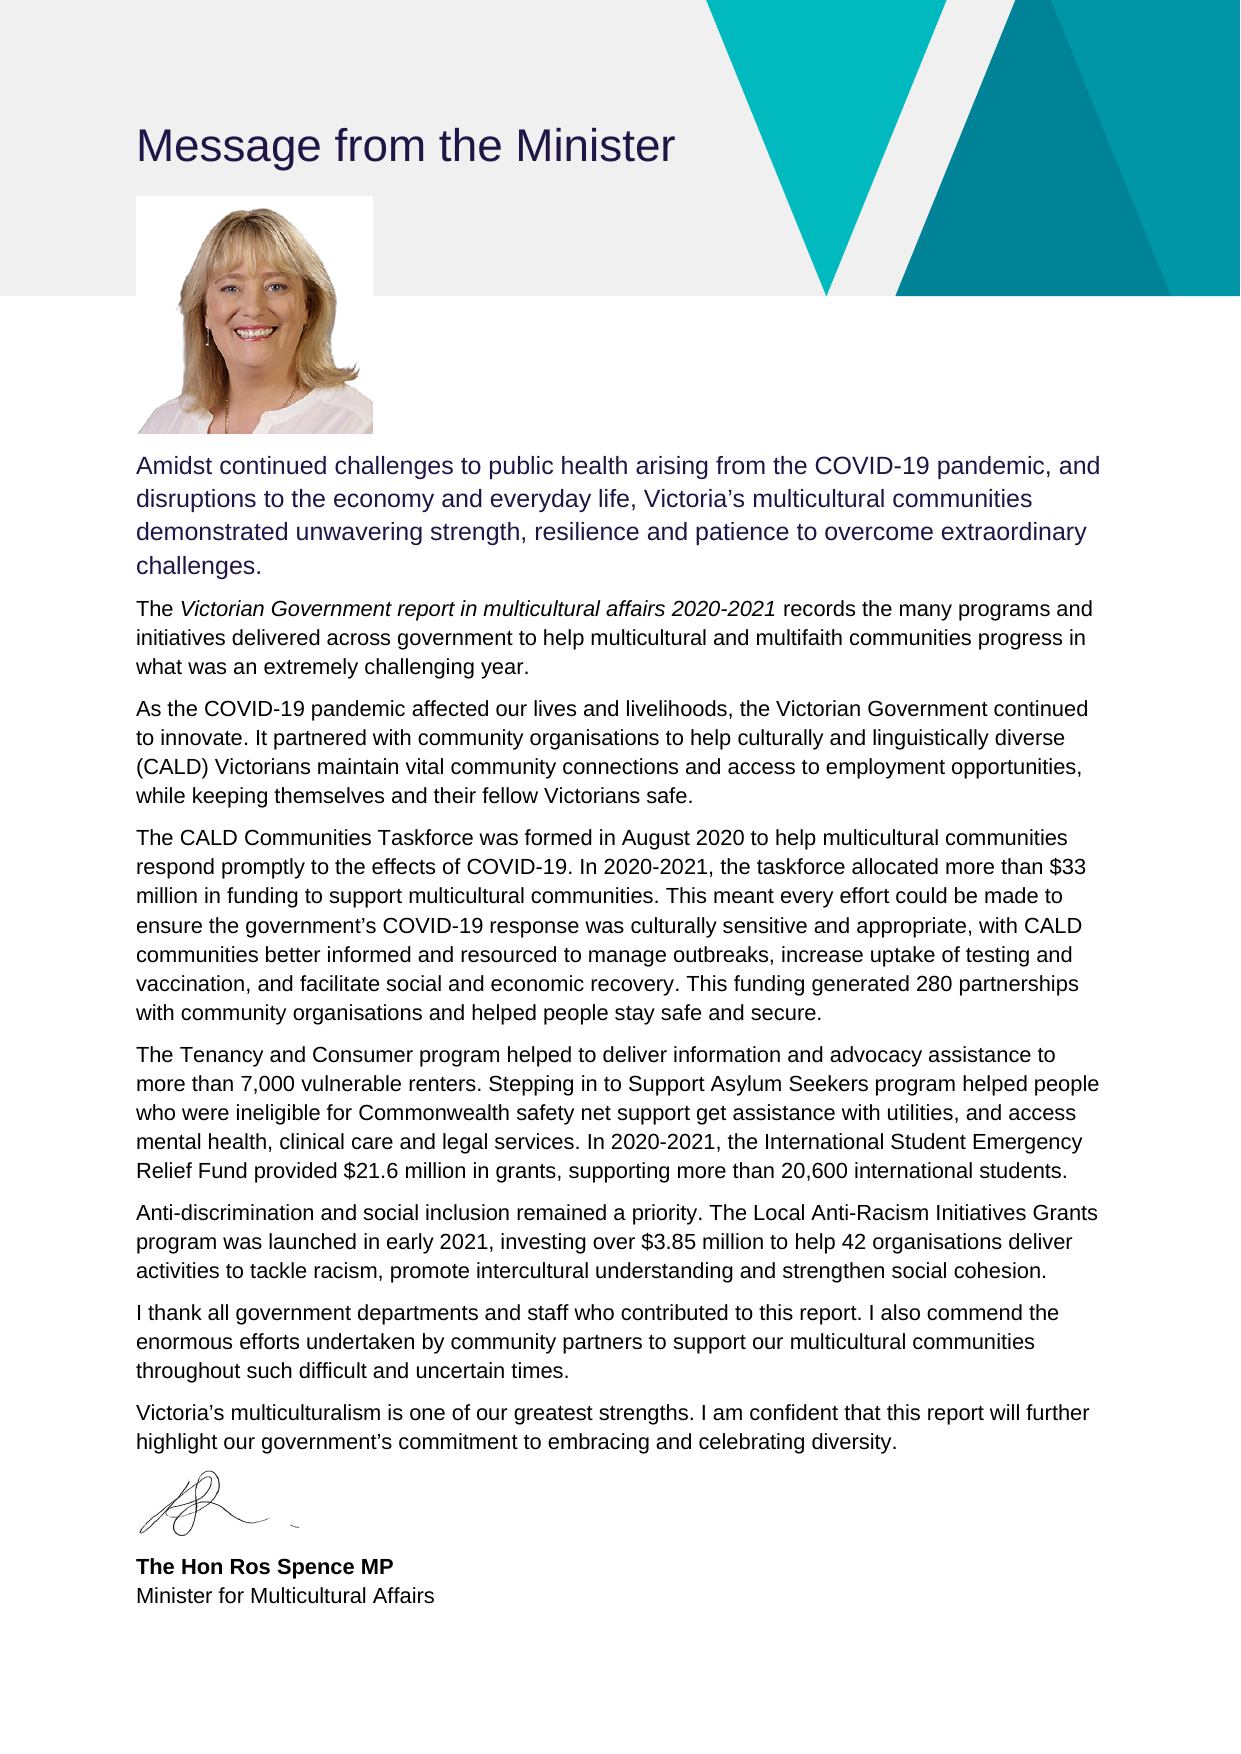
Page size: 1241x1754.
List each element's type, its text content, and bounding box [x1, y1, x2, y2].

text Victoria’s multiculturalism is one of our greatest strengths. I am confident that this report will further highlight our government’s commitment to embracing and celebrating diversity. [136, 1396, 1104, 1454]
subtitle Message from the Minister [136, 119, 1104, 171]
text Amidst continued challenges to public health arising from the COVID-19 pandemic, and disruptions to the economy and everyday life, Victoria’s multicultural communities demonstrated unwavering strength, resilience and patience to overcome extraordinary challenges. [136, 446, 1104, 579]
picture [135, 196, 373, 434]
text I thank all government departments and staff who contributed to this report. I also commend the enormous efforts undertaken by community partners to support our multicultural communities throughout such difficult and uncertain times. [136, 1296, 1104, 1384]
text The CALD Communities Taskforce was formed in August 2020 to help multicultural communities respond promptly to the effects of COVID-19. In 2020-2021, the taskforce allocated more than $33 million in funding to support multicultural communities. This meant every effort could be made to ensure the government’s COVID-19 response was culturally sensitive and appropriate, with CALD communities better informed and resourced to manage outbreaks, increase uptake of testing and vaccination, and facilitate social and economic recovery. This funding generated 280 partnerships with community organisations and helped people stay safe and secure. [136, 821, 1104, 1025]
picture [135, 1467, 300, 1538]
text As the COVID-19 pandemic affected our lives and livelihoods, the Victorian Government continued to innovate. It partnered with community organisations to help culturally and linguistically diverse (CALD) Victorians maintain vital community connections and access to employment opportunities, while keeping themselves and their fellow Victorians safe. [136, 692, 1104, 809]
text The Victorian Government report in multicultural affairs 2020-2021 records the many programs and initiatives delivered across government to help multicultural and multifaith communities progress in what was an extremely challenging year. [136, 592, 1104, 679]
text The Hon Ros Spence MP Minister for Multicultural Affairs [136, 1550, 1104, 1608]
text Anti-discrimination and social inclusion remained a priority. The Local Anti-Racism Initiatives Grants program was launched in early 2021, investing over $3.85 million to help 42 organisations deliver activities to tackle racism, promote intercultural understanding and strengthen social cohesion. [136, 1196, 1104, 1284]
text The Tenancy and Consumer program helped to deliver information and advocacy assistance to more than 7,000 vulnerable renters. Stepping in to Support Asylum Seekers program helped people who were ineligible for Commonwealth safety net support get assistance with utilities, and access mental health, clinical care and legal services. In 2020-2021, the International Student Emergency Relief Fund provided $21.6 million in grants, supporting more than 20,600 international students. [136, 1038, 1104, 1184]
